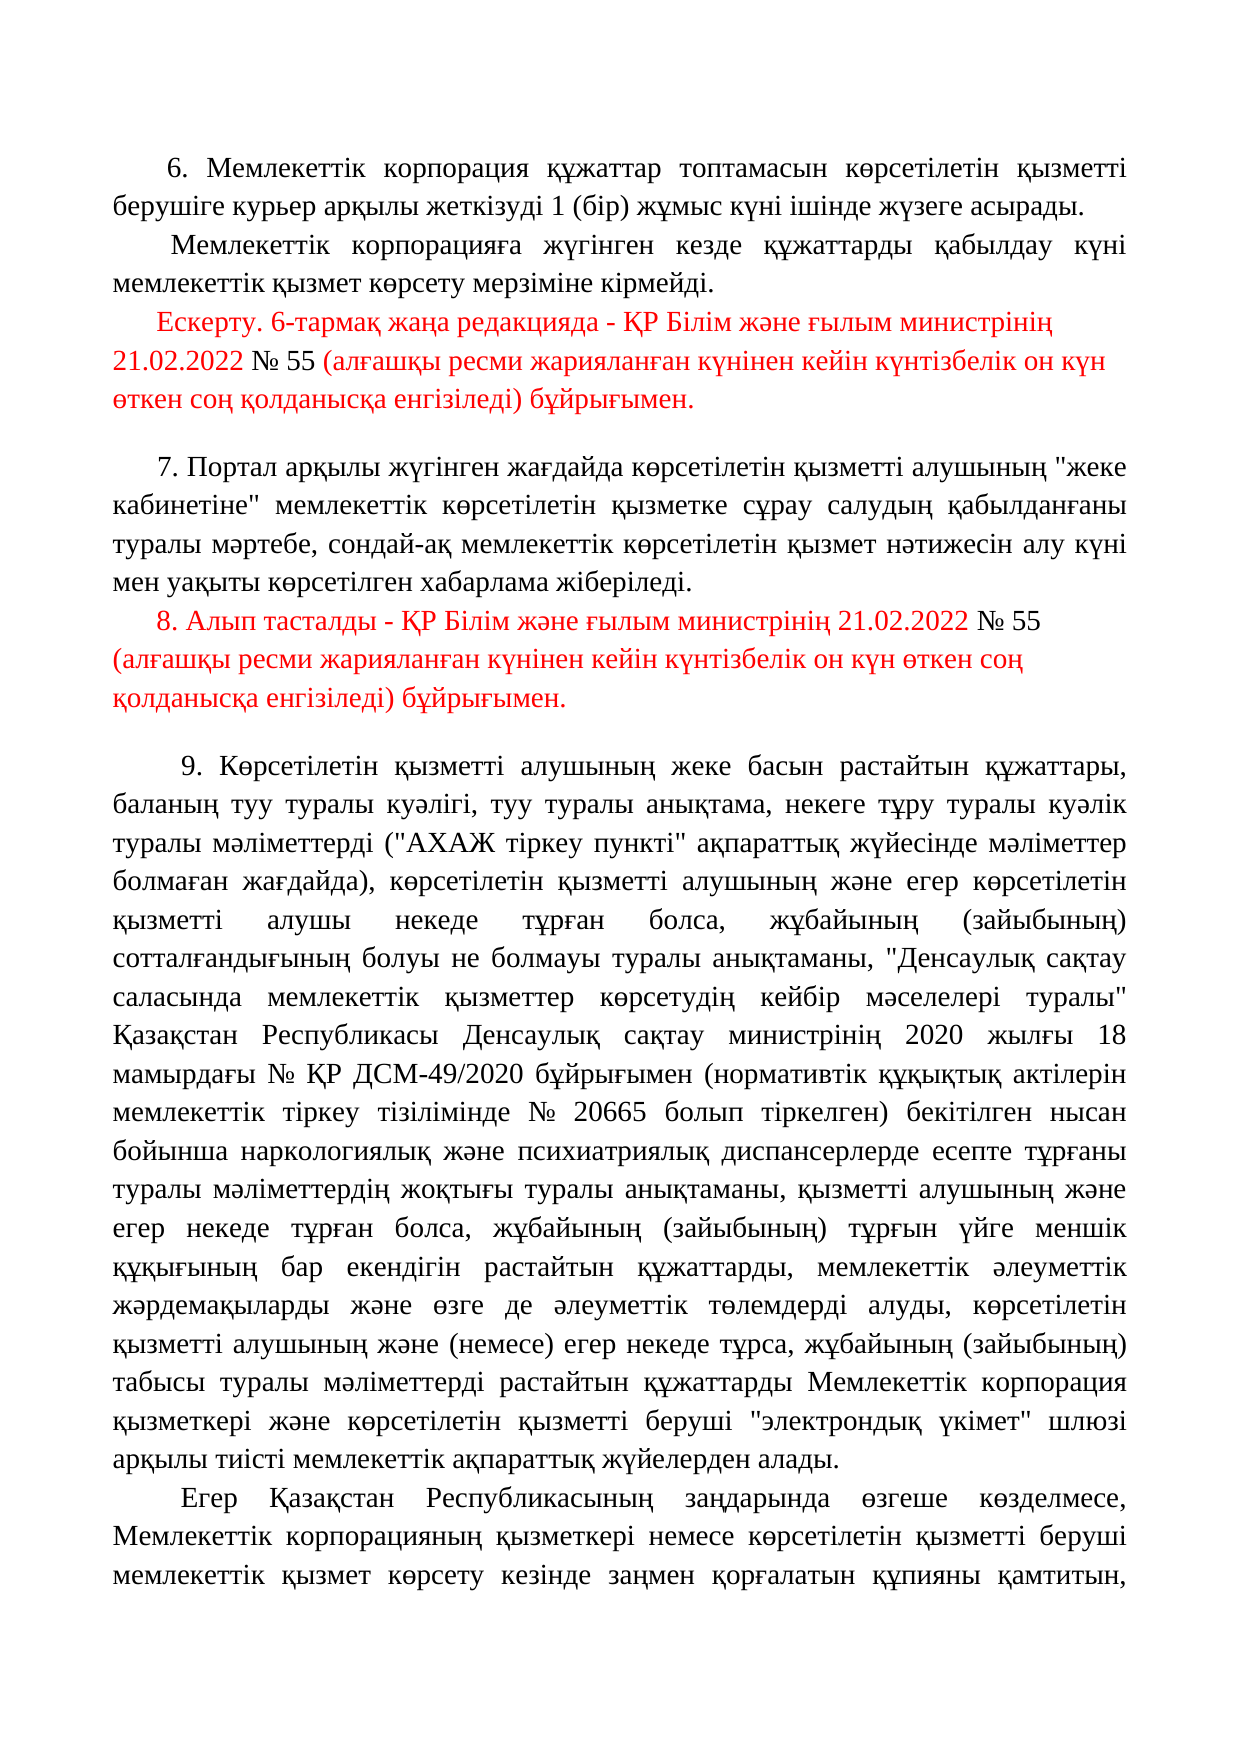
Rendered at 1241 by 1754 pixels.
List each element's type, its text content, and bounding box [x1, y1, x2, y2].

text Ескерту. 6-тармақ жаңа редакцияда - ҚР Білім және ғылым министрінің 21.02.2022 № 55 (алғашқы ресми жарияланған күнінен кейін күнтізбелік он күн өткен соң қолданысқа енгізіледі) бұйрығымен. [112, 304, 1128, 445]
text Мемлекеттік корпорацияға жүгінген кезде құжаттарды қабылдау күні мемлекеттік қызмет көрсету мерзіміне кірмейді. [112, 227, 1128, 299]
text 7. Портал арқылы жүгінген жағдайда көрсетілетін қызметті алушының "жеке кабинетіне" мемлекеттік көрсетілетін қызметке сұрау салудың қабылданғаны туралы мәртебе, сондай-ақ мемлекеттік көрсетілетін қызмет нәтижесін алу күні мен уақыты көрсетілген хабарлама жіберіледі. [112, 449, 1128, 598]
text 9. Көрсетілетін қызметті алушының жеке басын растайтын құжаттары, баланың туу туралы куәлігі, туу туралы анықтама, некеге тұру туралы куәлік туралы мәліметтерді ("АХАЖ тіркеу пункті" ақпараттық жүйесінде мәліметтер болмаған жағдайда), көрсетілетін қызметті алушының және егер көрсетілетін қызметті алушы некеде тұрған болса, жұбайының (зайыбының) сотталғандығының болуы не болмауы туралы анықтаманы, "Денсаулық сақтау саласында мемлекеттік қызметтер көрсетудің кейбір мәселелері туралы" Қазақстан Республикасы Денсаулық сақтау министрінің 2020 жылғы 18 мамырдағы № ҚР ДСМ-49/2020 бұйрығымен (нормативтік құқықтық актілерін мемлекеттік тіркеу тізілімінде № 20665 болып тіркелген) бекітілген нысан бойынша наркологиялық және психиатриялық диспансерлерде есепте тұрғаны туралы мәліметтердің жоқтығы туралы анықтаманы, қызметті алушының және егер некеде тұрған болса, жұбайының (зайыбының) тұрғын үйге меншік құқығының бар екендігін растайтын құжаттарды, мемлекеттік әлеуметтік жәрдемақыларды және өзге де әлеуметтік төлемдерді алуды, көрсетілетін қызметті алушының және (немесе) егер некеде тұрса, жұбайының (зайыбының) табысы туралы мәліметтерді растайтын құжаттарды Мемлекеттік корпорация қызметкері және көрсетілетін қызметті беруші "электрондық үкімет" шлюзі арқылы тиісті мемлекеттік ақпараттық жүйелерден алады. [112, 748, 1128, 1475]
text 8. Алып тасталды - ҚР Білім және ғылым министрінің 21.02.2022 № 55 (алғашқы ресми жарияланған күнінен кейін күнтізбелік он күн өткен соң қолданысқа енгізіледі) бұйрығымен. [112, 603, 1128, 744]
text 6. Мемлекеттік корпорация құжаттар топтамасын көрсетілетін қызметті берушіге курьер арқылы жеткізуді 1 (бір) жұмыс күні ішінде жүзеге асырады. [112, 150, 1128, 222]
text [112, 1480, 1128, 1591]
